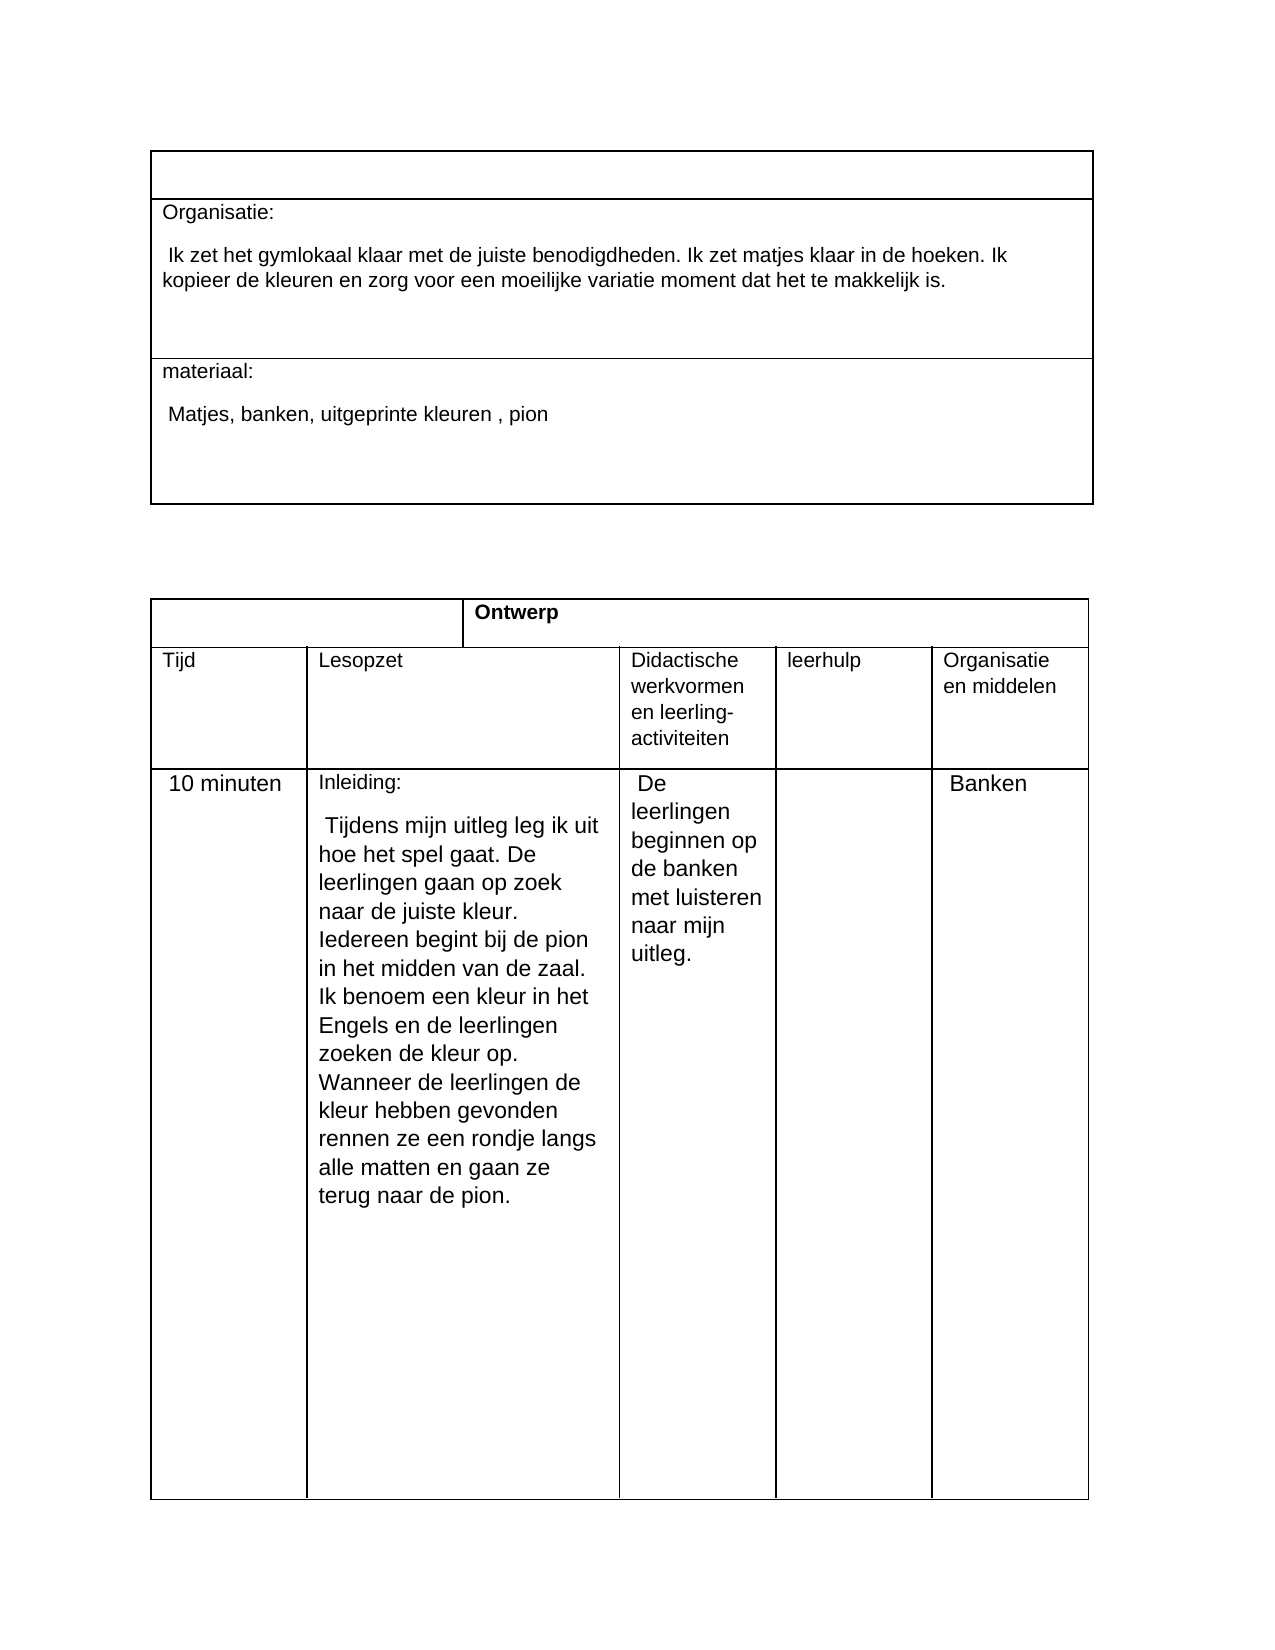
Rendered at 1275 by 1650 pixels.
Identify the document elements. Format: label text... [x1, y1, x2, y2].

table_cell materiaal: Matjes, banken, uitgeprinte kleuren , pion [152, 359, 1092, 503]
table_cell 10 minuten [152, 770, 306, 1498]
table_cell Banken [933, 770, 1088, 1498]
table_cell Organisatie en middelen [933, 648, 1088, 768]
table_cell Tijd [152, 648, 306, 768]
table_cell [620, 770, 775, 1498]
table_cell Didactische werkvormen en leerling-activiteiten [620, 648, 775, 768]
table_cell Lesopzet [308, 648, 619, 768]
table_cell [777, 770, 931, 1498]
table_header Ontwerp [464, 600, 1088, 646]
table_header [152, 600, 462, 646]
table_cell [152, 152, 1092, 198]
table_cell leerhulp [777, 648, 931, 768]
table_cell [308, 770, 619, 1498]
table_cell Organisatie: Ik zet het gymlokaal klaar met de juiste benodigdheden. Ik zet matjes klaar in de hoeken. Ik kopieer de kleuren en zorg voor een moeilijke variatie moment dat het te makkelijk is. [152, 200, 1092, 357]
